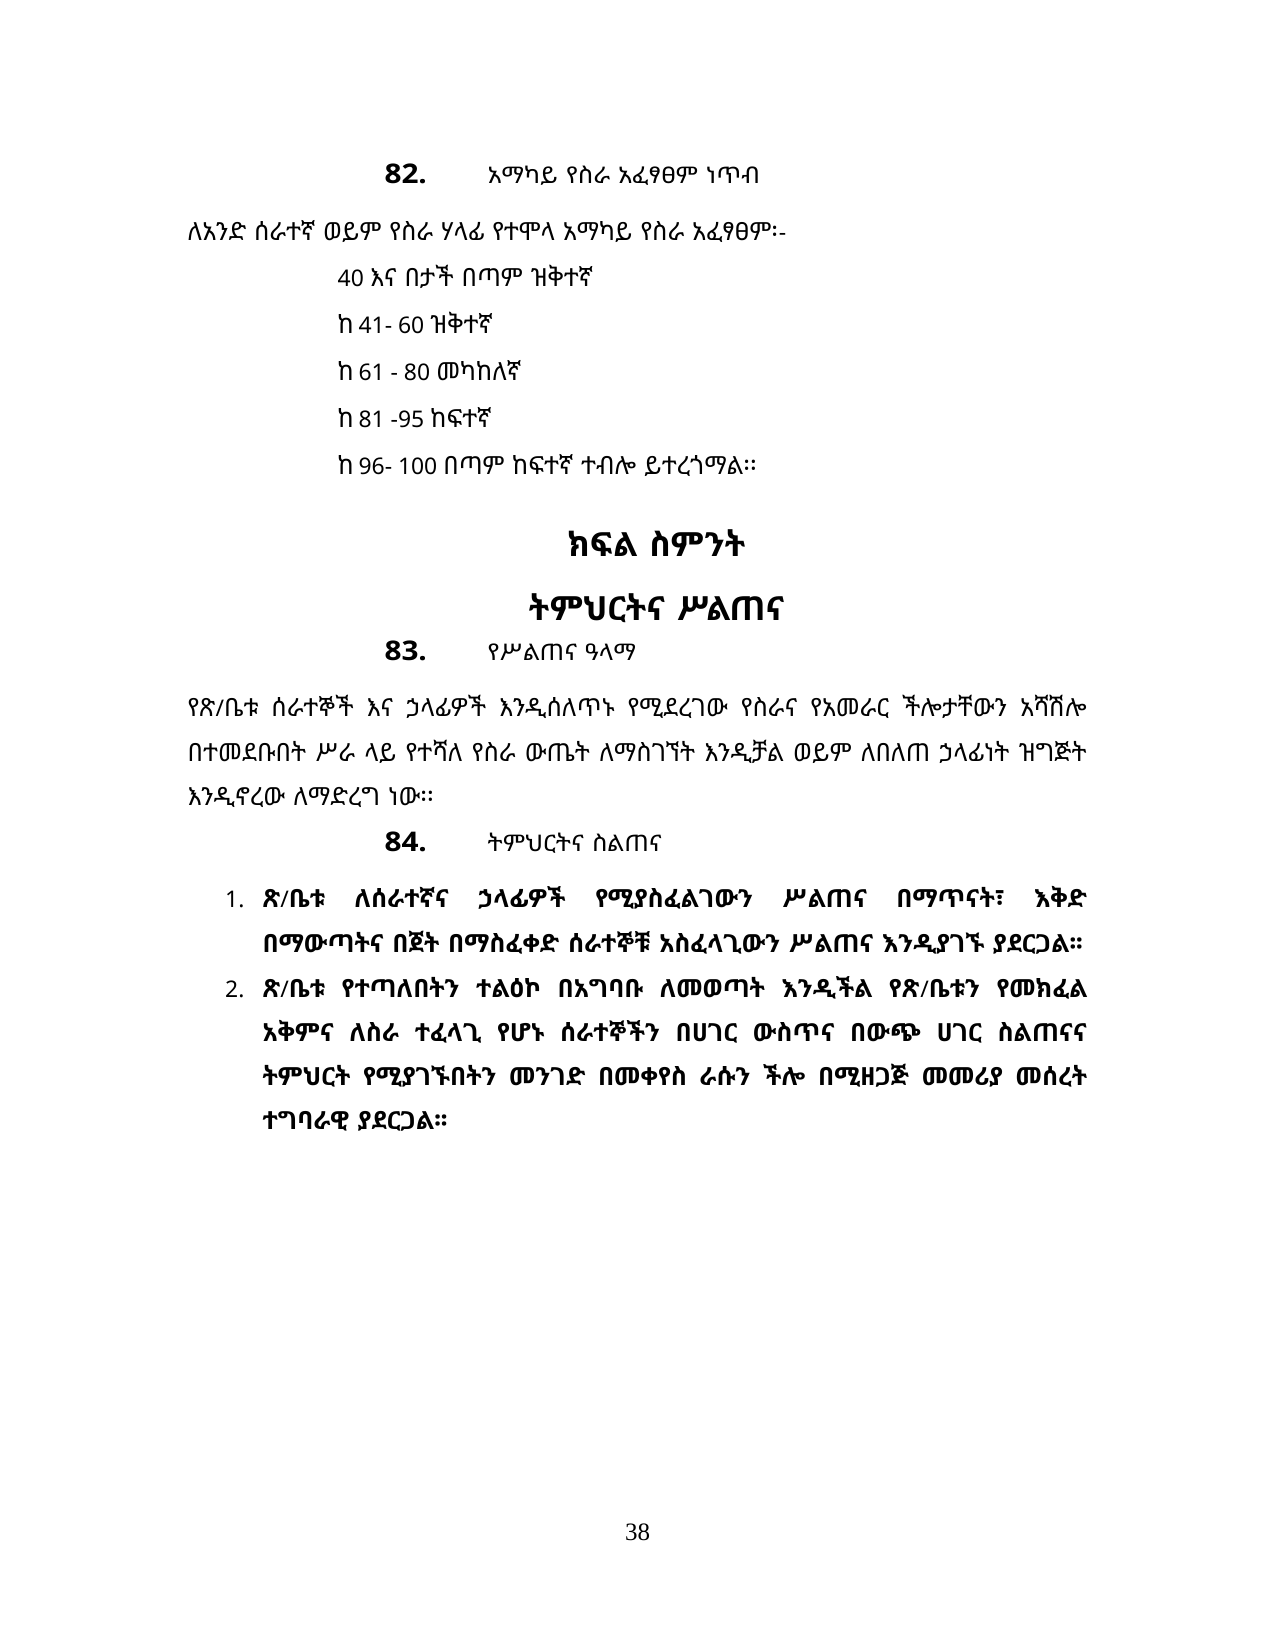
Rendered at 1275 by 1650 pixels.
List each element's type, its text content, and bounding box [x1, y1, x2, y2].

subtitle ትምህርትና ስልጠና [384, 826, 1087, 858]
text ከ96- 100 በጣም ከፍተኛ ተብሎ ይተረጎማል፡፡ [187, 450, 1087, 481]
subtitle አማካይ የስራ አፈፃፀም ነጥብ [384, 158, 1087, 190]
subtitle ትምህርትና ሥልጠና [225, 590, 1087, 628]
text 40 እና በታች በጣም ዝቅተኛ [281, 262, 1087, 293]
text ከ41- 60 ዝቅተኛ [281, 309, 1087, 340]
subtitle የሥልጠና ዓላማ [384, 635, 1087, 667]
text ከ61 - 80 መካከለኛ [281, 356, 1087, 387]
text የጽ/ቤቱ ሰራተኞች እና ኃላፊዎች እንዲሰለጥኑ የሚደረገው የስራና የአመራር ችሎታቸውን አሻሽሎ በተመደቡበት ሥራ ላይ የተሻለ የስራ ውጤት ለማስገኘት እንዲቻል ወይም ለበለጠ ኃላፊነት ዝግጅት እንዲኖረው ለማድረግ ነው፡፡ [187, 692, 1087, 811]
text ለአንድ ሰራተኛ ወይም የስራ ሃላፊ የተሞላ አማካይ የስራ አፈፃፀም፡- [187, 215, 1087, 247]
text ከ81 -95 ከፍተኛ [281, 403, 1087, 434]
subtitle ክፍል ስምንት [225, 526, 1087, 565]
list ጽ/ቤቱ ለሰራተኛና ኃላፊዎች የሚያስፈልገውን ሥልጠና በማጥናት፣ እቅድ በማውጣትና በጀት በማስፈቀድ ሰራተኞቹ አስፈላጊውን ሥልጠና እንዲያገኙ ያደርጋል፡፡ [225, 883, 1087, 958]
list ጽ/ቤቱ የተጣለበትን ተልዕኮ በአግባቡ ለመወጣት እንዲችል የጽ/ቤቱን የመክፈል አቅምና ለስራ ተፈላጊ የሆኑ ሰራተኞችን በሀገር ውስጥና በውጭ ሀገር ስልጠናና ትምህርት የሚያገኙበትን መንገድ በመቀየስ ራሱን ችሎ በሚዘጋጅ መመሪያ መሰረት ተግባራዊ ያደርጋል፡፡ [225, 972, 1087, 1135]
